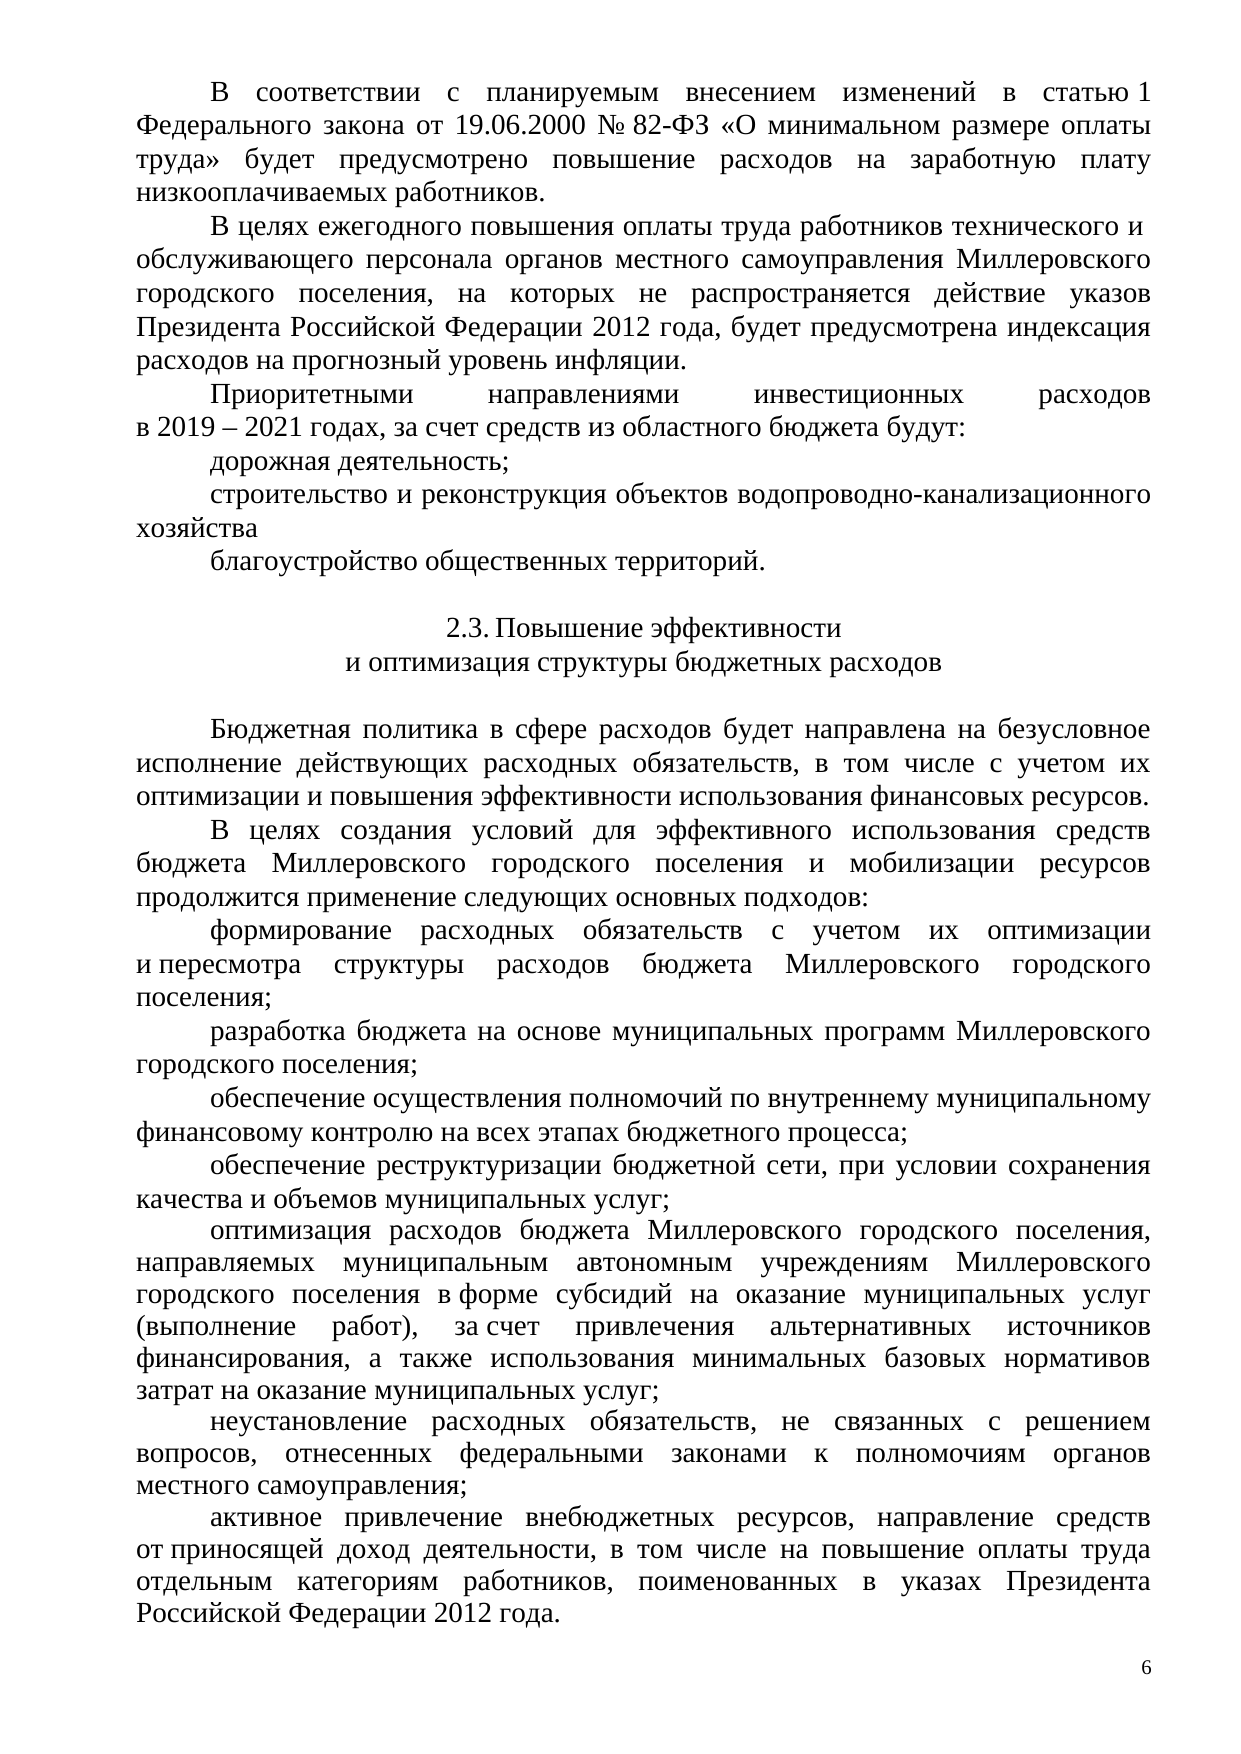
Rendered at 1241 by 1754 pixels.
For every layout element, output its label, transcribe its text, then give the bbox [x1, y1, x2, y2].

text разработка бюджета на основе муниципальных программ Миллеровского городского поселения; [136, 1013, 1152, 1080]
text неустановление расходных обязательств, не связанных с решением вопросов, отнесенных федеральными законами к полномочиям органов местного самоуправления; [136, 1405, 1152, 1501]
text формирование расходных обязательств с учетом их оптимизации и пересмотра структуры расходов бюджета Миллеровского городского поселения; [136, 912, 1152, 1013]
text дорожная деятельность; [136, 443, 1152, 476]
text В соответствии с планируемым внесением изменений в статью 1 Федерального закона от 19.06.2000 № 82-ФЗ «О минимальном размере оплаты труда» будет предусмотрено повышение расходов на заработную плату низкооплачиваемых работников. [136, 74, 1152, 208]
text 2.3. Повышение эффективности [136, 611, 1152, 644]
text В целях ежегодного повышения оплаты труда работников технического и обслуживающего персонала органов местного самоуправления Миллеровского городского поселения, на которых не распространяется действие указов Президента Российской Федерации 2012 года, будет предусмотрена индексация расходов на прогнозный уровень инфляции. [136, 208, 1152, 376]
text активное привлечение внебюджетных ресурсов, направление средств от приносящей доход деятельности, в том числе на повышение оплаты труда отдельным категориям работников, поименованных в указах Президента Российской Федерации 2012 года. [136, 1501, 1152, 1628]
text обеспечение реструктуризации бюджетной сети, при условии сохранения качества и объемов муниципальных услуг; [136, 1147, 1152, 1214]
text обеспечение осуществления полномочий по внутреннему муниципальному финансовому контролю на всех этапах бюджетного процесса; [136, 1080, 1152, 1147]
text Приоритетными направлениями инвестиционных расходов в 2019 – 2021 годах, за счет средств из областного бюджета будут: [136, 376, 1152, 443]
text и оптимизация структуры бюджетных расходов [136, 644, 1152, 678]
text оптимизация расходов бюджета Миллеровского городского поселения, направляемых муниципальным автономным учреждениям Миллеровского городского поселения в форме субсидий на оказание муниципальных услуг (выполнение работ), за счет привлечения альтернативных источников финансирования, а также использования минимальных базовых нормативов затрат на оказание муниципальных услуг; [136, 1214, 1152, 1405]
text строительство и реконструкция объектов водопроводно-канализационного хозяйства [136, 476, 1152, 543]
text благоустройство общественных территорий. [136, 543, 1152, 577]
text Бюджетная политика в сфере расходов будет направлена на безусловное исполнение действующих расходных обязательств, в том числе с учетом их оптимизации и повышения эффективности использования финансовых ресурсов. [136, 711, 1152, 812]
text В целях создания условий для эффективного использования средств бюджета Миллеровского городского поселения и мобилизации ресурсов продолжится применение следующих основных подходов: [136, 812, 1152, 912]
